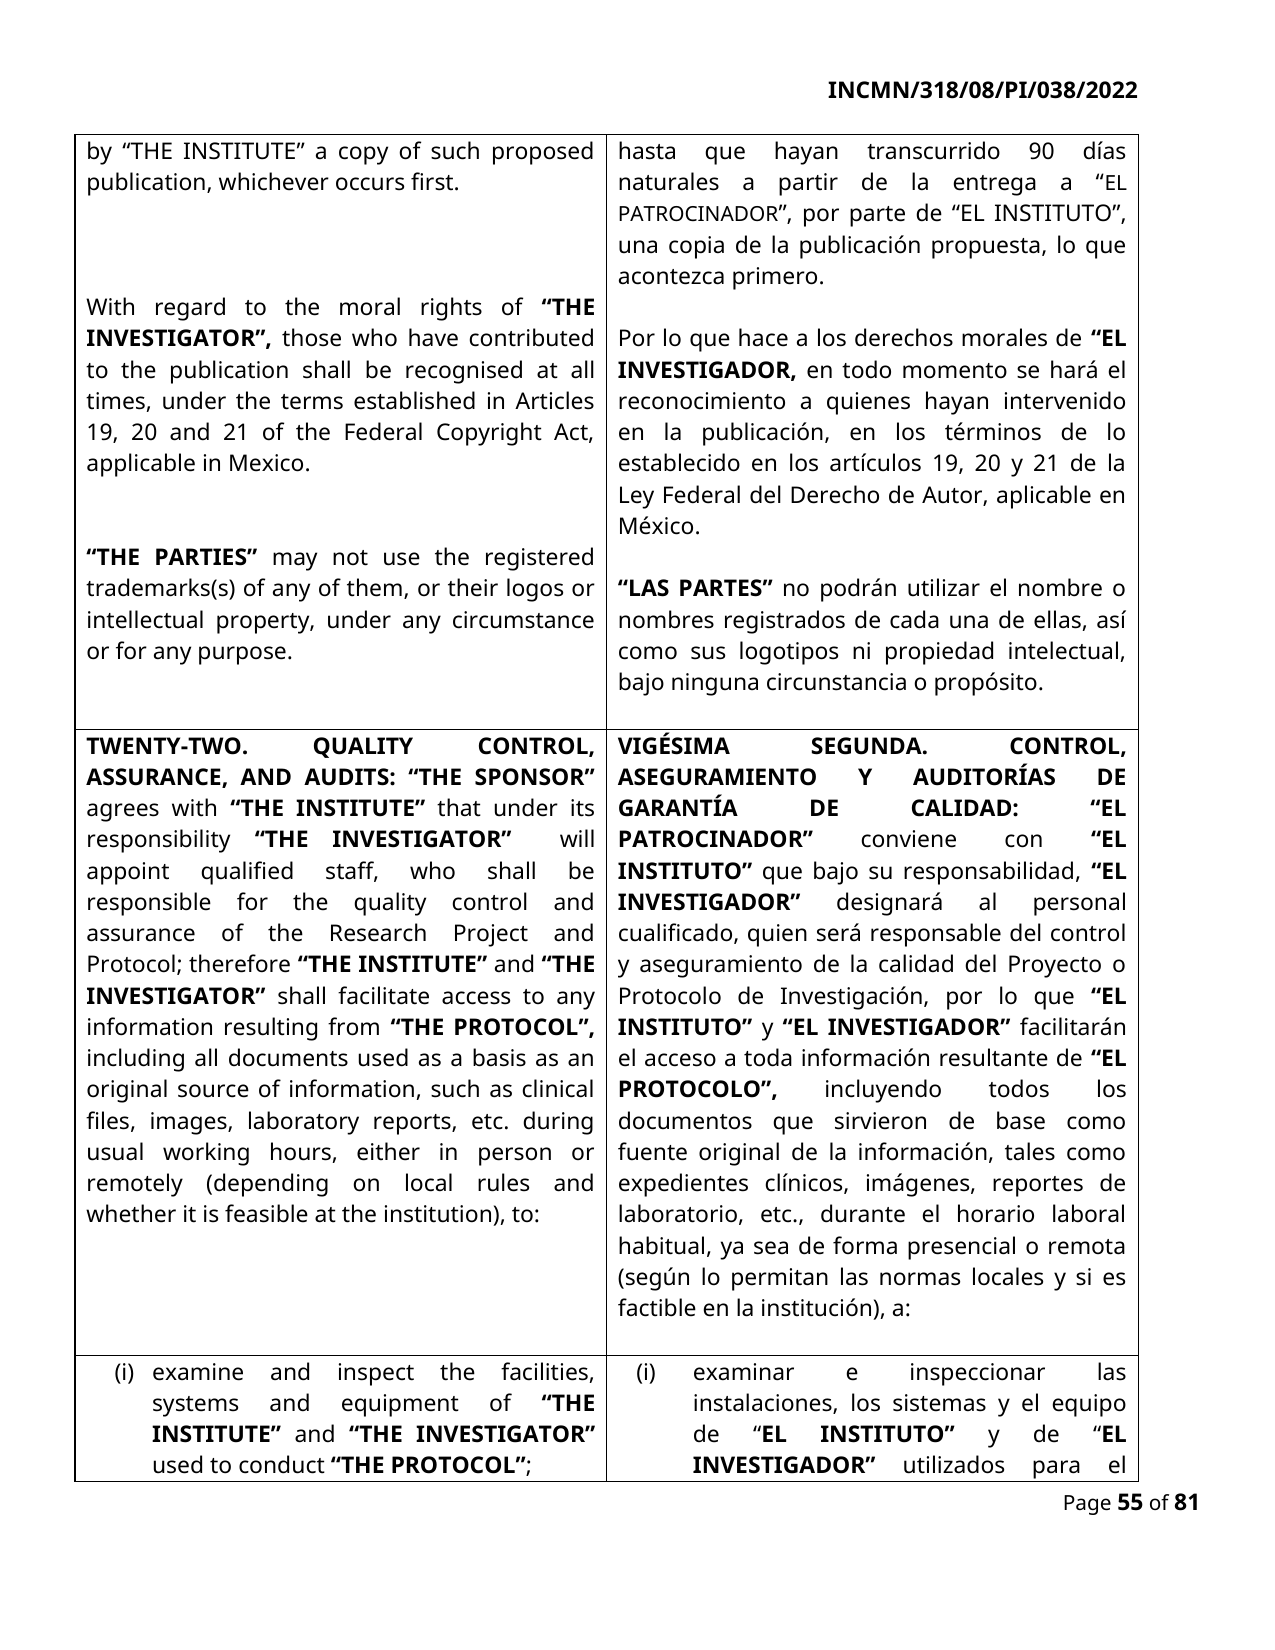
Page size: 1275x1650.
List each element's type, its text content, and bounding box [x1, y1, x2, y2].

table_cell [607, 1356, 1138, 1481]
table_cell VIGÉSIMA SEGUNDA. CONTROL, ASEGURAMIENTO Y AUDITORÍAS DE GARANTÍA DE CALIDAD: “EL PATROCINADOR” conviene con “EL INSTITUTO” que bajo su responsabilidad, “EL INVESTIGADOR” designará al personal cualificado, quien será responsable del control y aseguramiento de la calidad del Proyecto o Protocolo de Investigación, por lo que “EL INSTITUTO” y “EL INVESTIGADOR” facilitarán el acceso a toda información resultante de “EL PROTOCOLO”, incluyendo todos los documentos que sirvieron de base como fuente original de la información, tales como expedientes clínicos, imágenes, reportes de laboratorio, etc., durante el horario laboral habitual, ya sea de forma presencial o remota (según lo permitan las normas locales y si es factible en la institución), a: [607, 730, 1138, 1355]
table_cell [76, 1356, 606, 1481]
table_cell TWENTY-TWO. QUALITY CONTROL, ASSURANCE, AND AUDITS: “THE SPONSOR” agrees with “THE INSTITUTE” that under its responsibility “THE INVESTIGATOR” will appoint qualified staff, who shall be responsible for the quality control and assurance of the Research Project and Protocol; therefore “THE INSTITUTE” and “THE INVESTIGATOR” shall facilitate access to any information resulting from “THE PROTOCOL”, including all documents used as a basis as an original source of information, such as clinical files, images, laboratory reports, etc. during usual working hours, either in person or remotely (depending on local rules and whether it is feasible at the institution), to: [76, 730, 606, 1355]
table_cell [76, 135, 606, 729]
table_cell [607, 135, 1138, 729]
